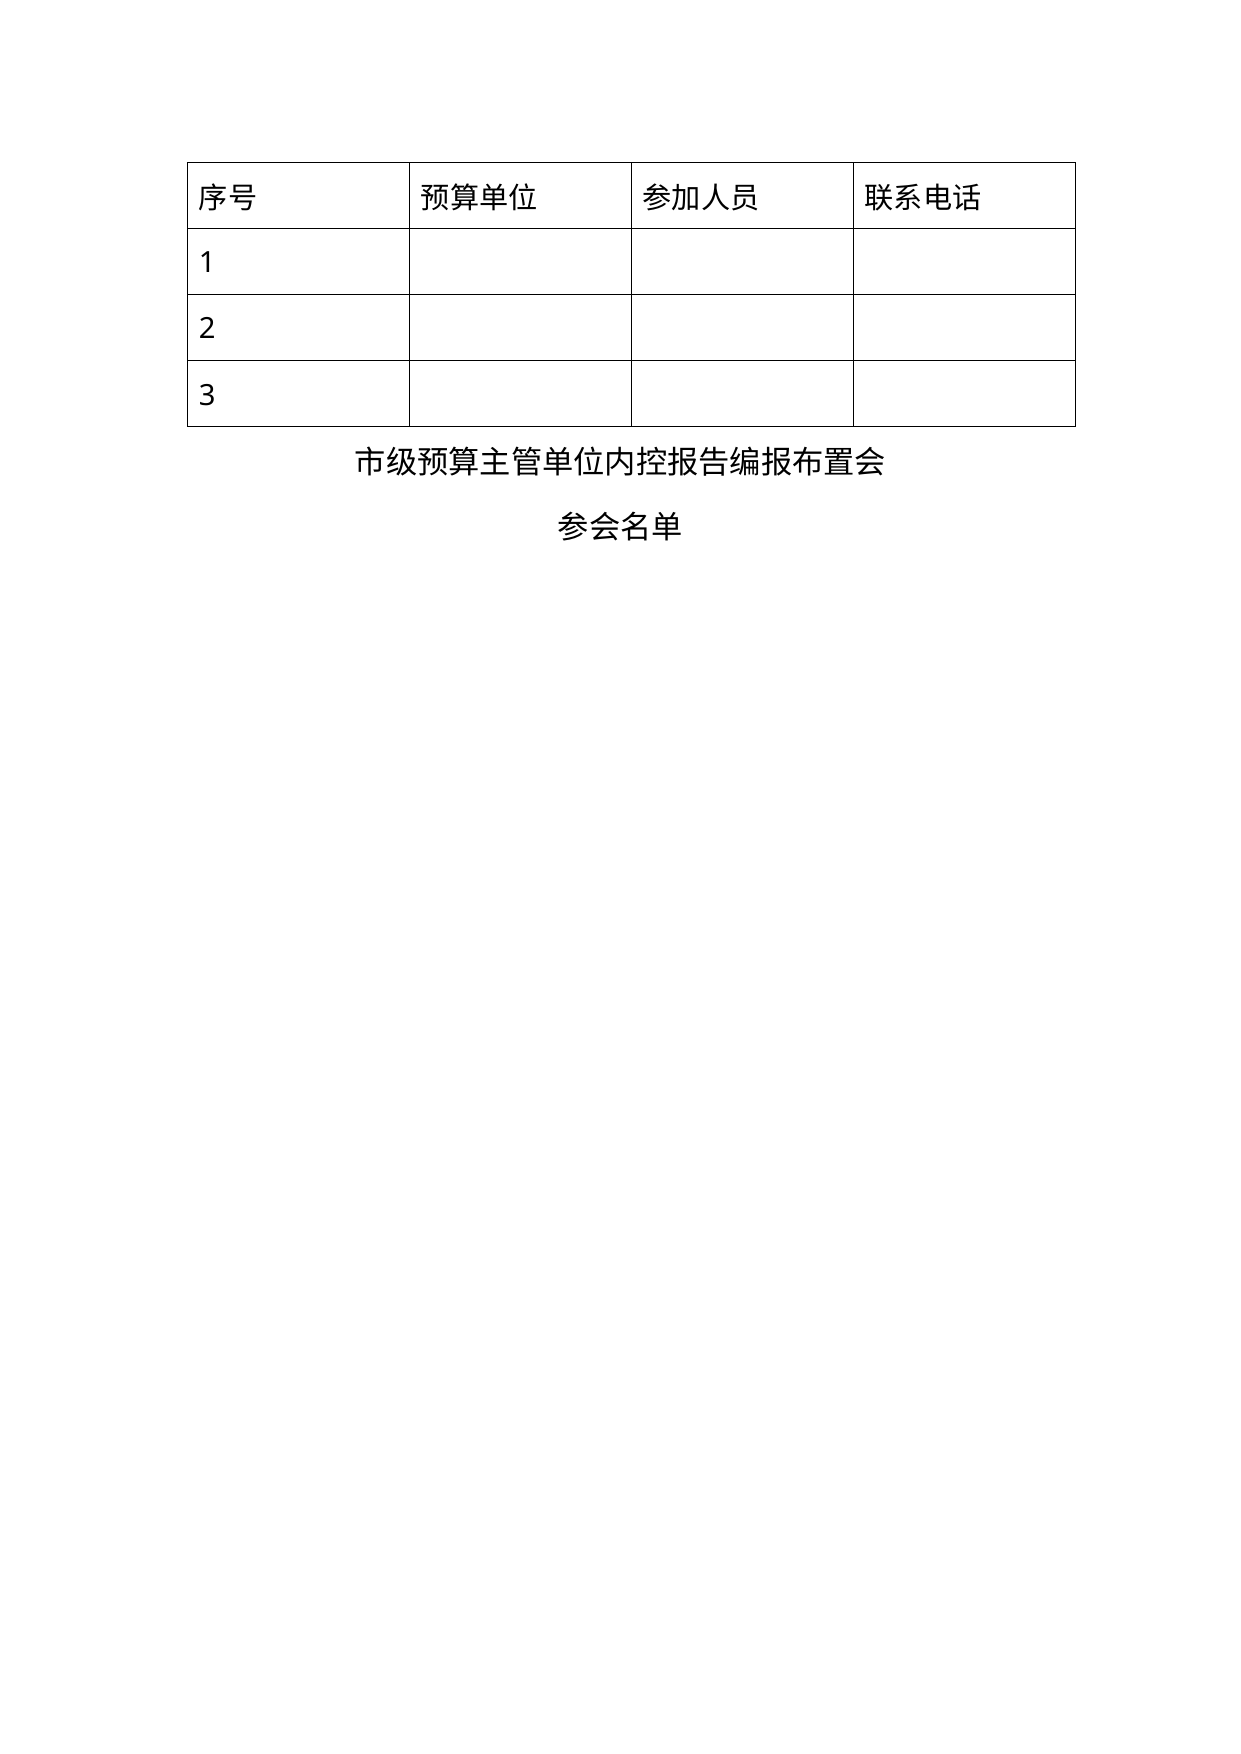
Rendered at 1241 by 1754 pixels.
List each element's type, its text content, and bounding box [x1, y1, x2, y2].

table_header 联系电话 [854, 163, 1075, 228]
table_header 序号 [188, 163, 409, 228]
table_cell 3 [188, 361, 409, 426]
table_cell [410, 295, 631, 360]
table_cell 2 [188, 295, 409, 360]
table_cell 1 [188, 229, 409, 294]
table_cell [632, 295, 853, 360]
table_cell [410, 361, 631, 426]
table_cell [854, 361, 1075, 426]
table_cell [410, 229, 631, 294]
table_cell [854, 229, 1075, 294]
text 参会名单 [187, 492, 1053, 557]
text 市级预算主管单位内控报告编报布置会 [187, 427, 1053, 492]
table_header 参加人员 [632, 163, 853, 228]
table_cell [632, 229, 853, 294]
table_cell [854, 295, 1075, 360]
table_cell [632, 361, 853, 426]
table_header 预算单位 [410, 163, 631, 228]
